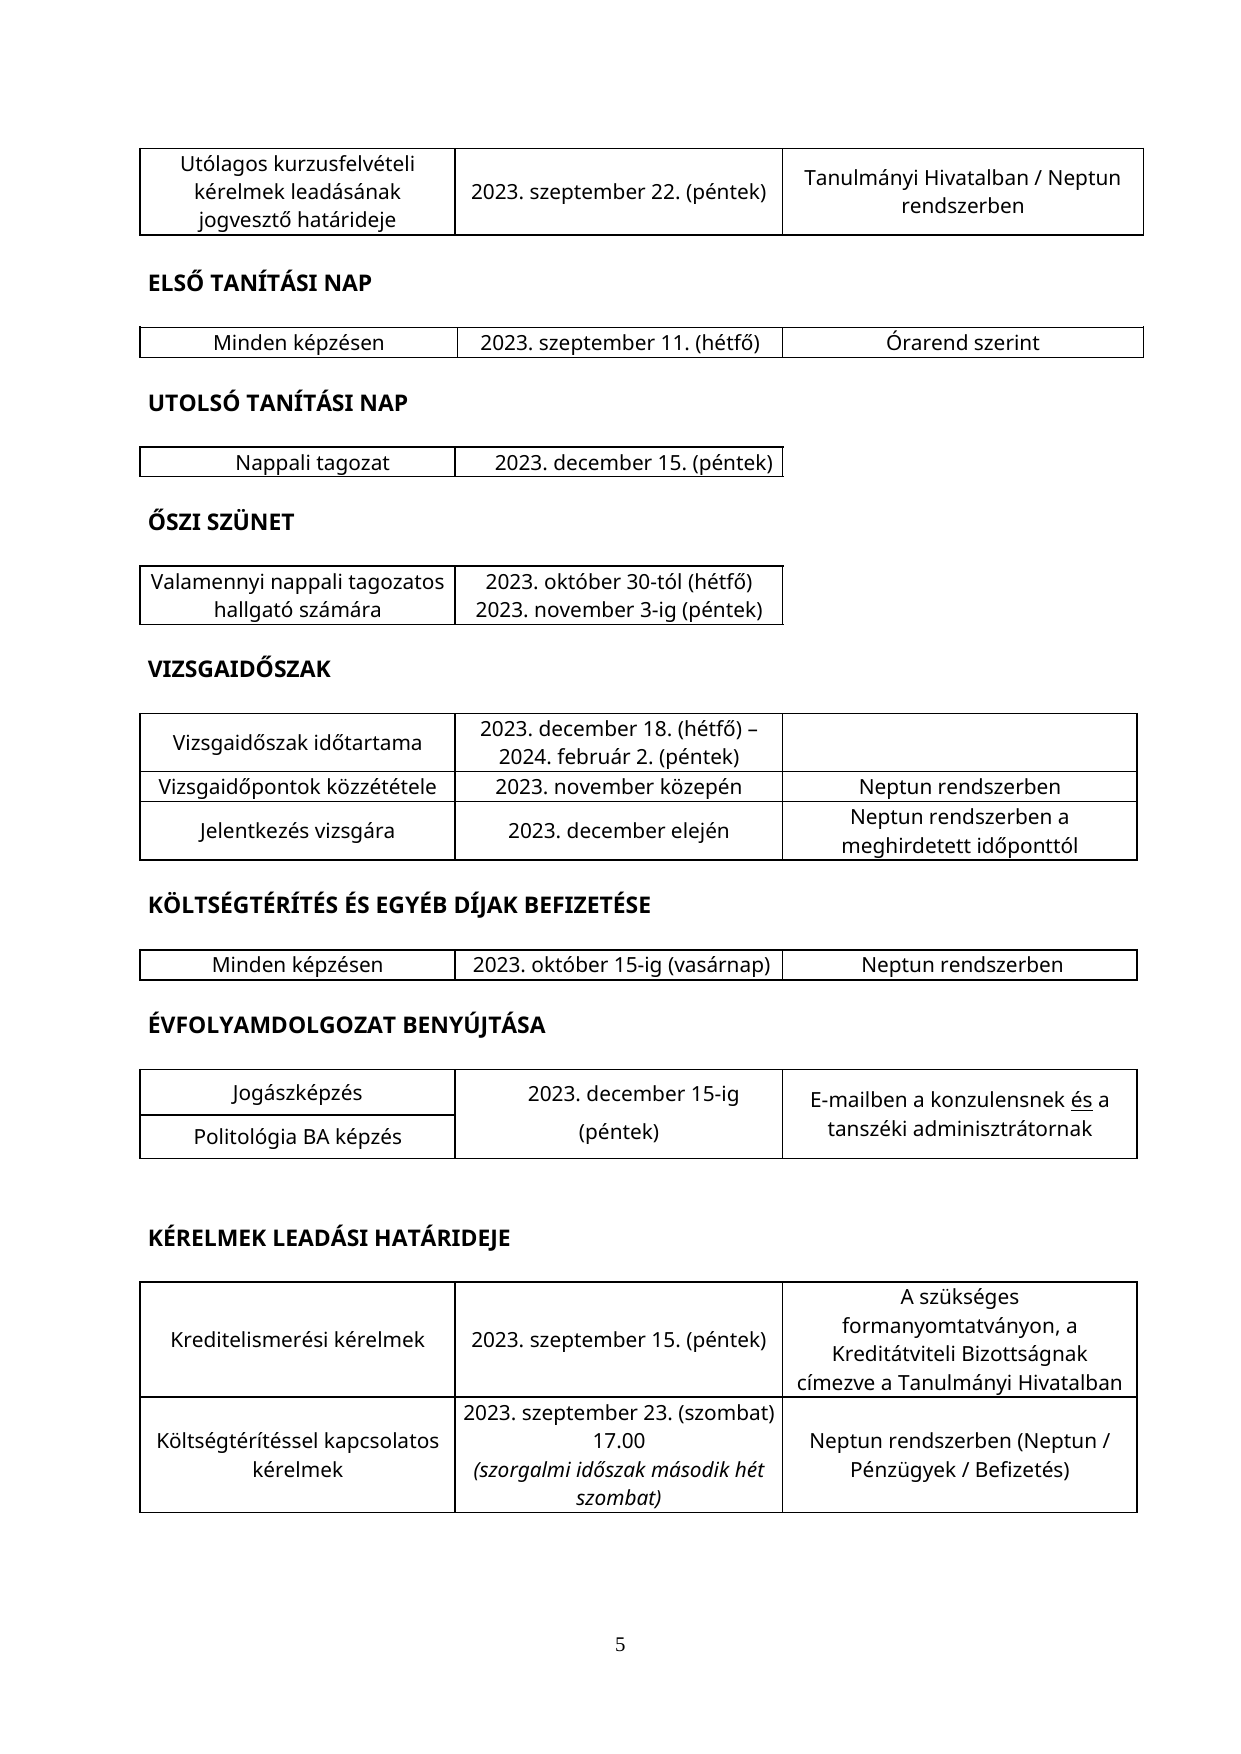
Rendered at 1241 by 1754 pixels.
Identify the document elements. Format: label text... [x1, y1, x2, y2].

table_cell Költségtérítéssel kapcsolatos kérelmek [141, 1398, 454, 1512]
table_header Vizsgaidőszak időtartama [141, 714, 454, 771]
table_cell Jelentkezés vizsgára [141, 802, 454, 859]
table_header 2023. szeptember 11. (hétfő) [458, 328, 782, 356]
subtitle ÉVFOLYAMDOLGOZAT BENYÚJTÁSA [148, 1009, 1093, 1040]
table_header Neptun rendszerben [783, 951, 1136, 979]
table_header 2023. szeptember 15. (péntek) [456, 1283, 782, 1396]
table_header Minden képzésen [141, 951, 454, 979]
table_header Órarend szerint [783, 328, 1143, 356]
subtitle ELSŐ TANÍTÁSI NAP [148, 267, 1093, 298]
table_header 2023. október 15-ig (vasárnap) [456, 951, 782, 979]
table_header A szükséges formanyomtatványon, a Kreditátviteli Bizottságnak címezve a Tanulmányi Hivatalban [783, 1283, 1136, 1396]
table_header 2023. október 30-tól (hétfő) 2023. november 3-ig (péntek) [456, 567, 782, 624]
subtitle VIZSGAIDŐSZAK [148, 653, 1093, 684]
table_header Nappali tagozat [141, 448, 454, 476]
table_header Jogászképzés [141, 1070, 454, 1114]
table_cell Politológia BA képzés [141, 1116, 454, 1158]
table_cell Neptun rendszerben [783, 772, 1136, 801]
table_cell 2023. november közepén [456, 772, 782, 801]
table_header Minden képzésen [141, 328, 457, 356]
subtitle UTOLSÓ TANÍTÁSI NAP [148, 386, 1093, 418]
table_header [783, 714, 1136, 771]
table_cell Utólagos kurzusfelvételi kérelmek leadásának jogvesztő határideje [141, 149, 454, 234]
table_cell 2023. szeptember 23. (szombat) 17.00 (szorgalmi időszak második hét szombat) [456, 1398, 782, 1512]
table_cell Neptun rendszerben a meghirdetett időponttól [783, 802, 1136, 859]
table_cell Neptun rendszerben (Neptun / Pénzügyek / Befizetés) [783, 1398, 1136, 1512]
table_header 2023. december 18. (hétfő) – 2024. február 2. (péntek) [456, 714, 782, 771]
subtitle KÉRELMEK LEADÁSI HATÁRIDEJE [148, 1222, 1093, 1253]
table_header Kreditelismerési kérelmek [141, 1283, 454, 1396]
table_cell 2023. szeptember 22. (péntek) [456, 149, 782, 234]
table_cell Vizsgaidőpontok közzététele [141, 772, 454, 801]
subtitle KÖLTSÉGTÉRÍTÉS ÉS EGYÉB DÍJAK BEFIZETÉSE [148, 889, 1093, 921]
subtitle ŐSZI SZÜNET [148, 506, 1093, 537]
table_header Valamennyi nappali tagozatos hallgató számára [141, 567, 454, 624]
table_cell Tanulmányi Hivatalban / Neptun rendszerben [783, 149, 1143, 234]
table_header 2023. december 15. (péntek) [456, 448, 782, 476]
table_cell 2023. december elején [456, 802, 782, 859]
table_header 2023. december 15-ig (péntek) [456, 1070, 782, 1158]
table_header E-mailben a konzulensnek és a tanszéki adminisztrátornak [783, 1070, 1136, 1158]
